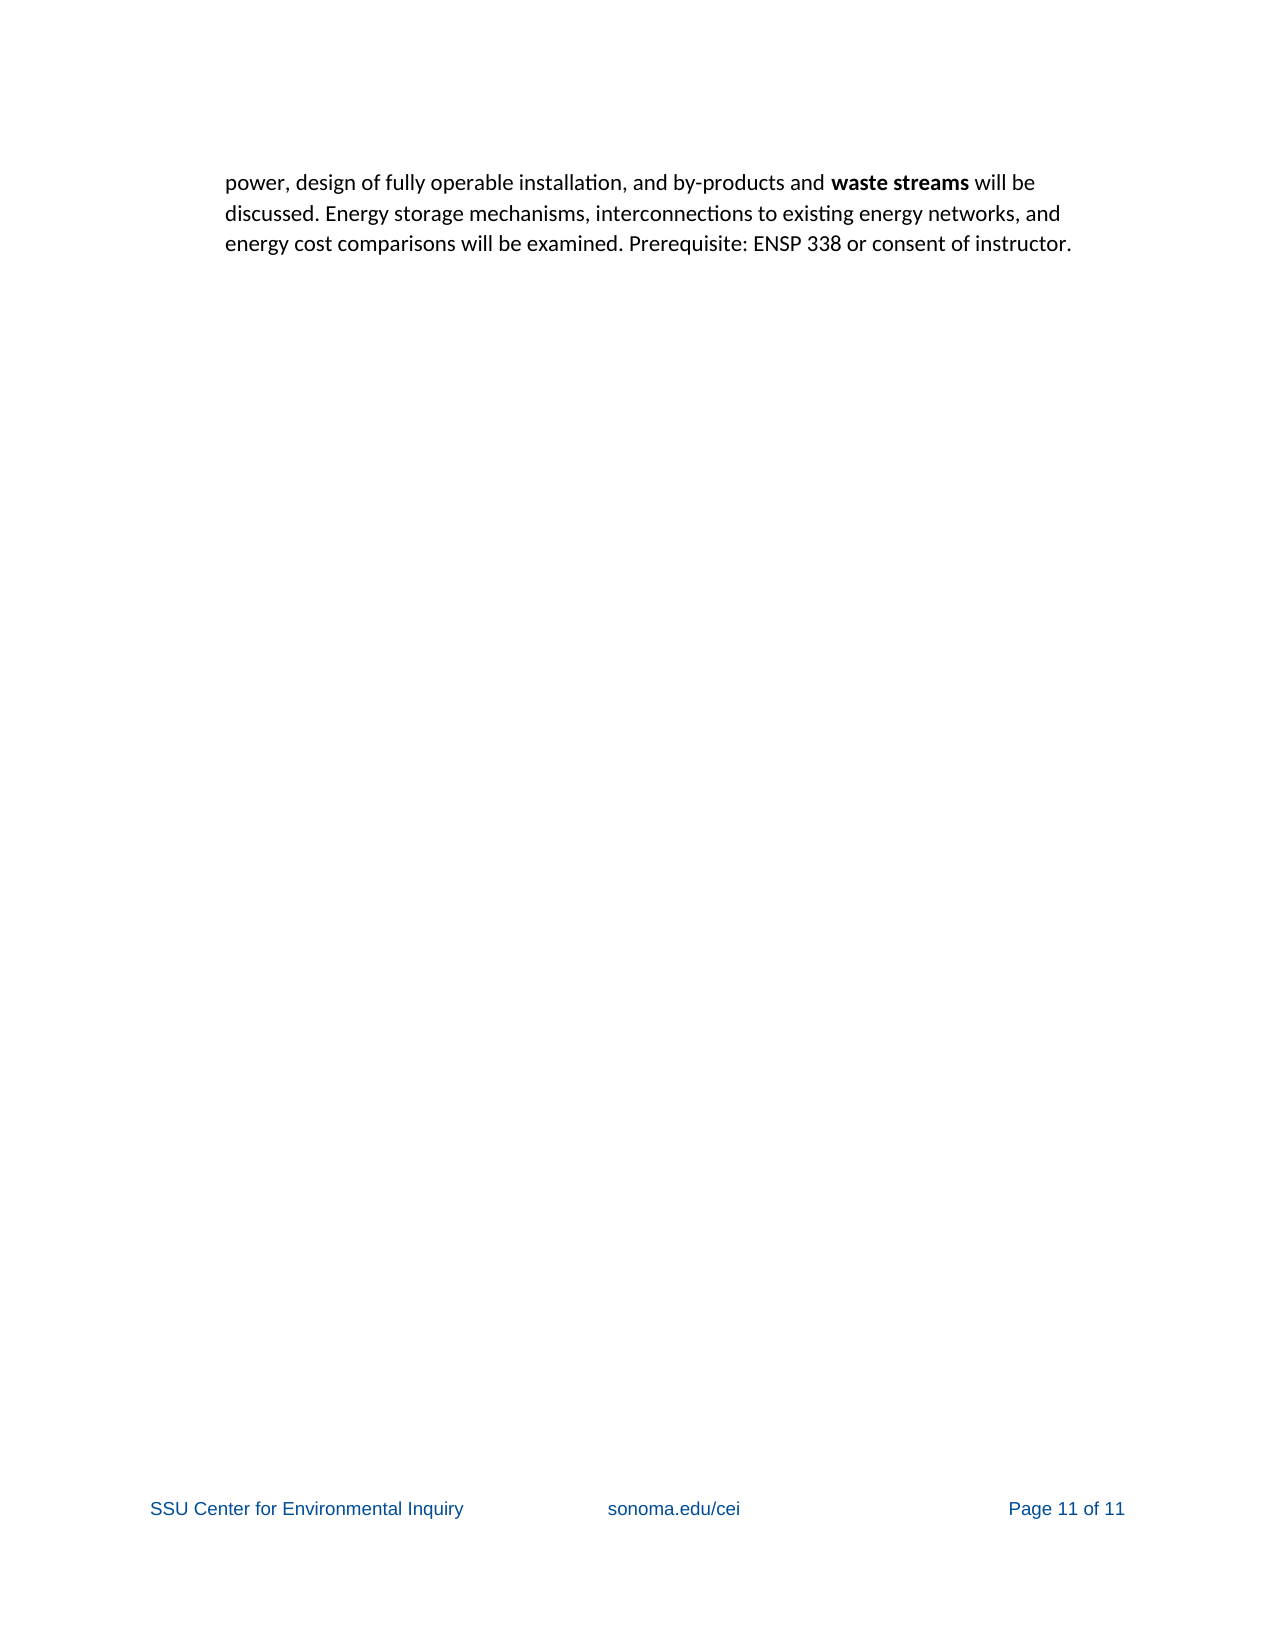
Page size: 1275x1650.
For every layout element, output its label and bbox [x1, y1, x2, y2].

list [187, 168, 1125, 257]
